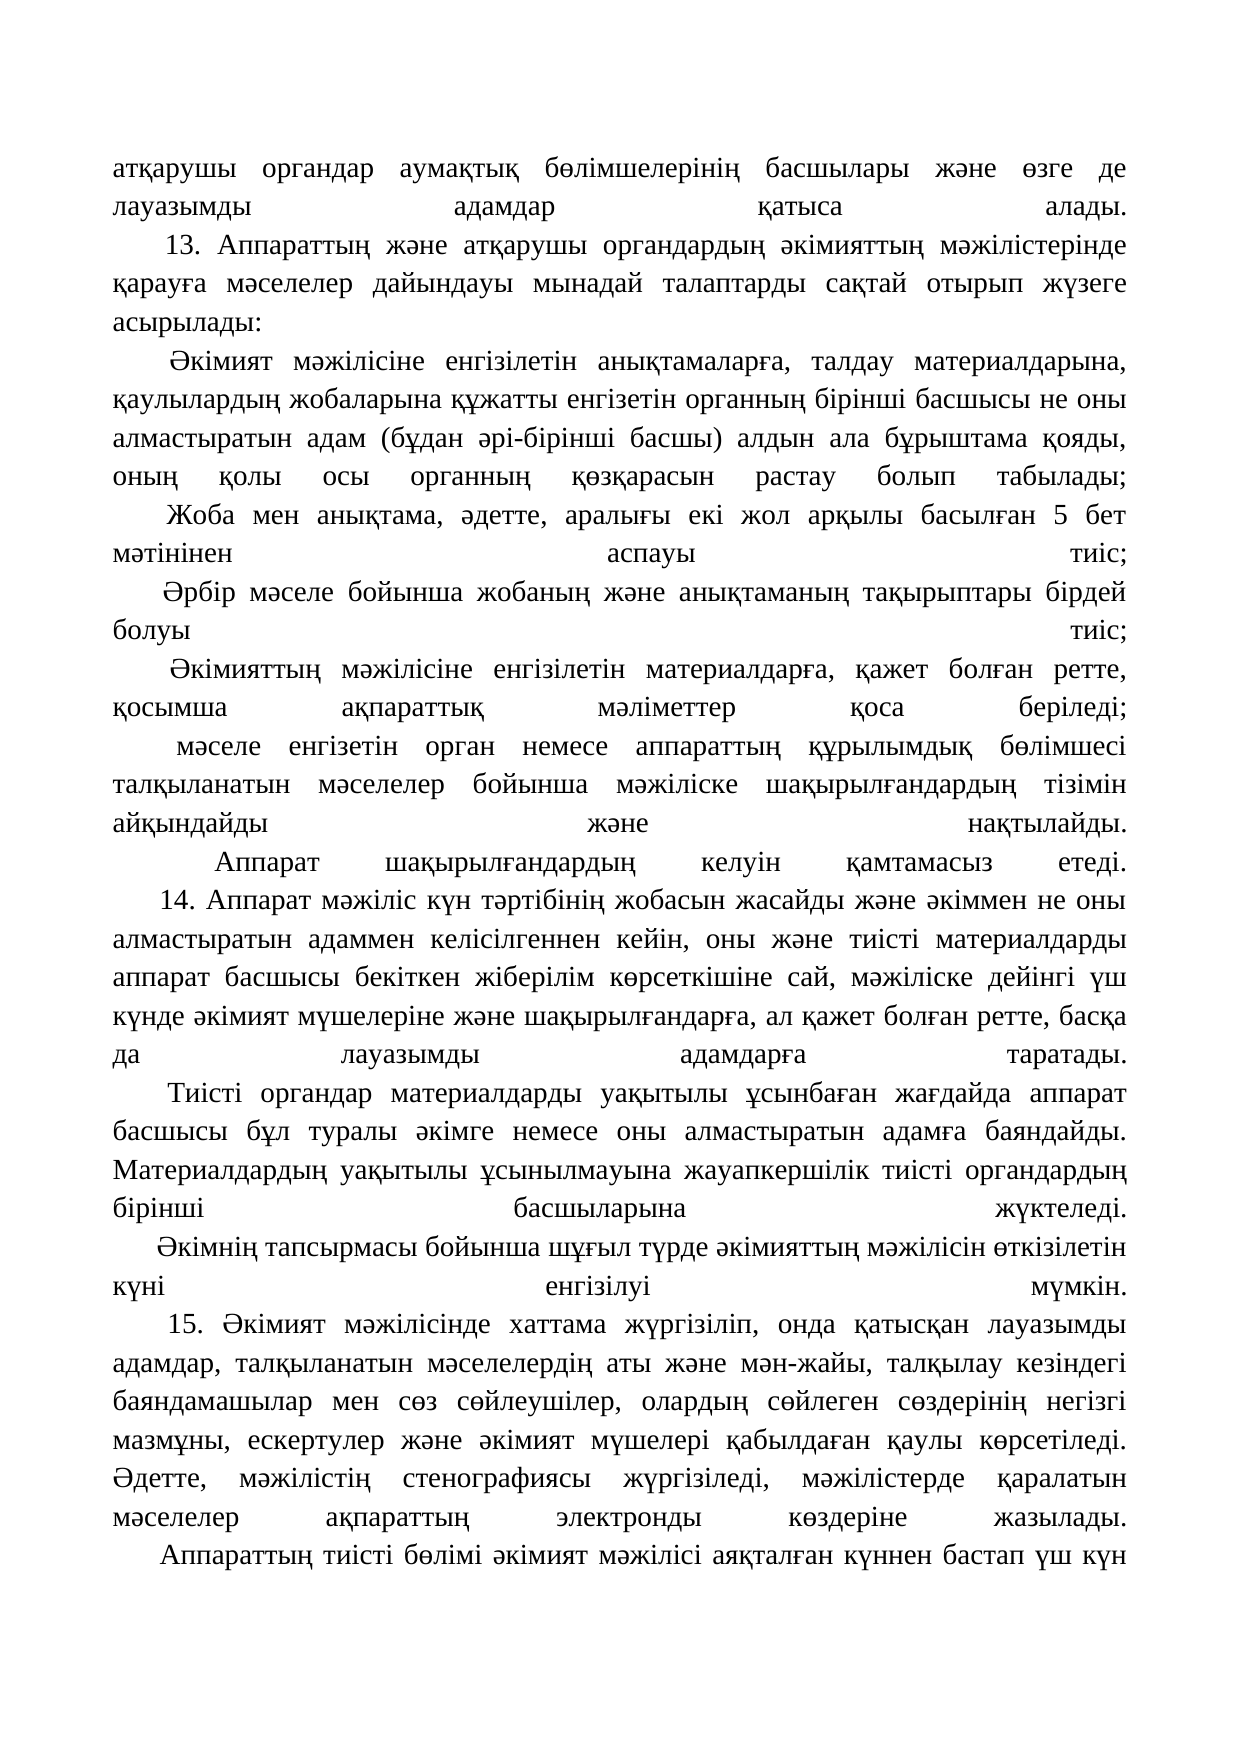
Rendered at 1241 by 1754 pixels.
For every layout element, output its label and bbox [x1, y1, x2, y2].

text [112, 150, 1128, 1571]
